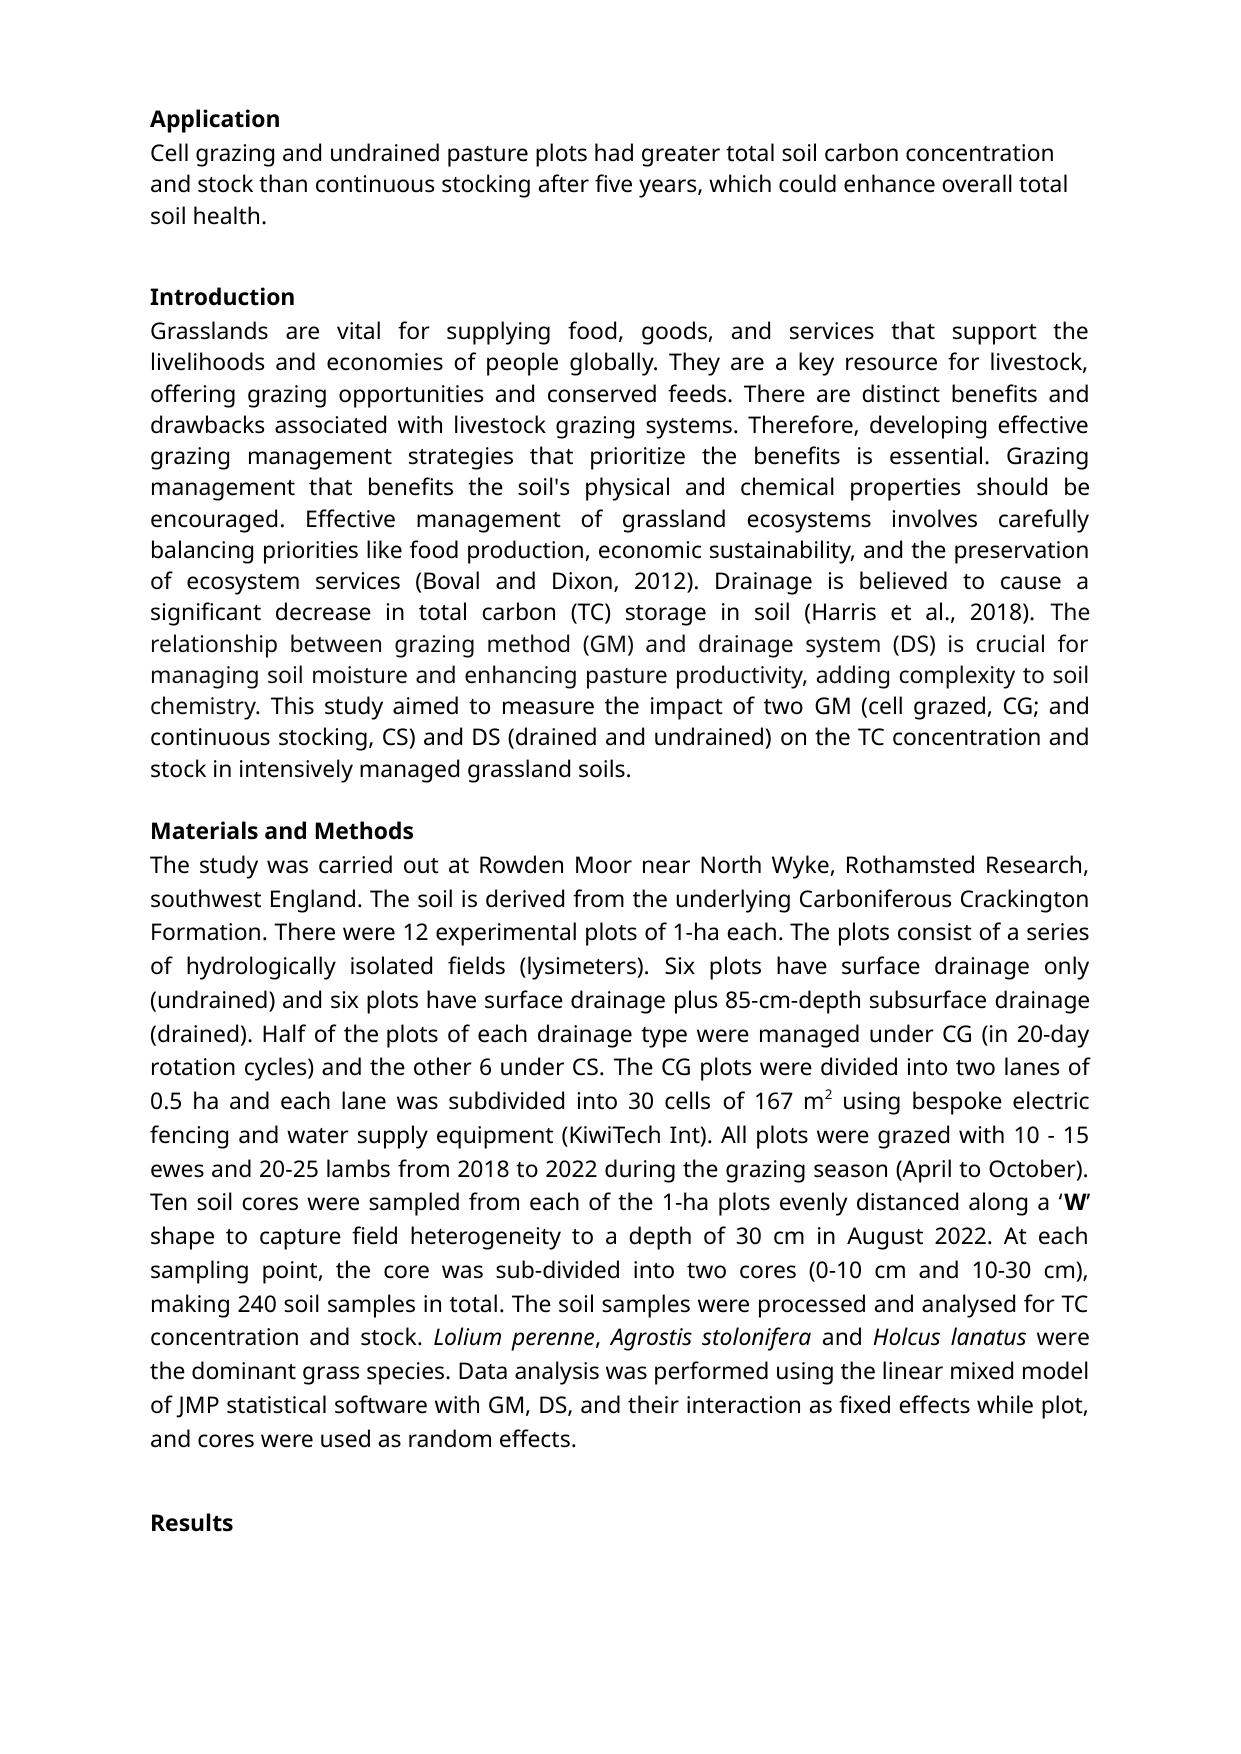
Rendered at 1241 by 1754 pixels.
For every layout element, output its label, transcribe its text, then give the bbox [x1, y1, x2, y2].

text Materials and Methods [150, 815, 1090, 846]
text Introduction [150, 281, 1090, 313]
text Cell grazing and undrained pasture plots had greater total soil carbon concentration and stock than continuous stocking after five years, which could enhance overall total soil health. [150, 137, 1090, 231]
text Results [150, 1507, 1090, 1538]
text The study was carried out at Rowden Moor near North Wyke, Rothamsted Research, southwest England. The soil is derived from the underlying Carboniferous Crackington Formation. There were 12 experimental plots of 1-ha each. The plots consist of a series of hydrologically isolated fields (lysimeters). Six plots have surface drainage only (undrained) and six plots have surface drainage plus 85-cm-depth subsurface drainage (drained). Half of the plots of each drainage type were managed under CG (in 20-day rotation cycles) and the other 6 under CS. The CG plots were divided into two lanes of 0.5 ha and each lane was subdivided into 30 cells of 167 m2 using bespoke electric fencing and water supply equipment (KiwiTech Int). All plots were grazed with 10 - 15 ewes and 20-25 lambs from 2018 to 2022 during the grazing season (April to October). Ten soil cores were sampled from each of the 1-ha plots evenly distanced along a ‘W’ shape to capture field heterogeneity to a depth of 30 cm in August 2022. At each sampling point, the core was sub-divided into two cores (0-10 cm and 10-30 cm), making 240 soil samples in total. The soil samples were processed and analysed for TC concentration and stock. Lolium perenne, Agrostis stolonifera and Holcus lanatus were the dominant grass species. Data analysis was performed using the linear mixed model of JMP statistical software with GM, DS, and their interaction as fixed effects while plot, and cores were used as random effects. [150, 1015, 1090, 1454]
text Grasslands are vital for supplying food, goods, and services that support the livelihoods and economies of people globally. They are a key resource for livestock, offering grazing opportunities and conserved feeds. There are distinct benefits and drawbacks associated with livestock grazing systems. Therefore, developing effective grazing management strategies that prioritize the benefits is essential. Grazing management that benefits the soil's physical and chemical properties should be encouraged. Effective management of grassland ecosystems involves carefully balancing priorities like food production, economic sustainability, and the preservation of ecosystem services (Boval and Dixon, 2012). Drainage is believed to cause a significant decrease in total carbon (TC) storage in soil (Harris et al., 2018). The relationship between grazing method (GM) and drainage system (DS) is crucial for managing soil moisture and enhancing pasture productivity, adding complexity to soil chemistry. This study aimed to measure the impact of two GM (cell grazed, CG; and continuous stocking, CS) and DS (drained and undrained) on the TC concentration and stock in intensively managed grassland soils. [150, 315, 1090, 784]
text The study was carried out at Rowden Moor near North Wyke, Rothamsted Research, southwest England. The soil is derived from the underlying Carboniferous Crackington Formation. There were 12 experimental plots of 1-ha each. The plots consist of a series of hydrologically isolated fields (lysimeters). Six plots have surface drainage only (undrained) and six plots have surface drainage plus 85-cm-depth subsurface drainage (drained). Half of the plots of each drainage type were managed under CG (in 20-day rotation cycles) and the other 6 under CS. The CG plots were divided into two lanes of 0.5 ha and each lane was subdivided into 30 cells of 167 m2 using bespoke electric fencing and water supply equipment (KiwiTech Int). All plots were grazed with 10 - 15 ewes and 20-25 lambs from 2018 to 2022 during the grazing season (April to October). Ten soil cores were sampled from each of the 1-ha plots evenly distanced along a ‘W’ shape to capture field heterogeneity to a depth of 30 cm in August 2022. At each sampling point, the core was sub-divided into two cores (0-10 cm and 10-30 cm), making 240 soil samples in total. The soil samples were processed and analysed for TC concentration and stock. Lolium perenne, Agrostis stolonifera and Holcus lanatus were the dominant grass species. Data analysis was performed using the linear mixed model of JMP statistical software with GM, DS, and their interaction as fixed effects while plot, and cores were used as random effects. [150, 849, 1090, 984]
text Application [150, 103, 1090, 135]
